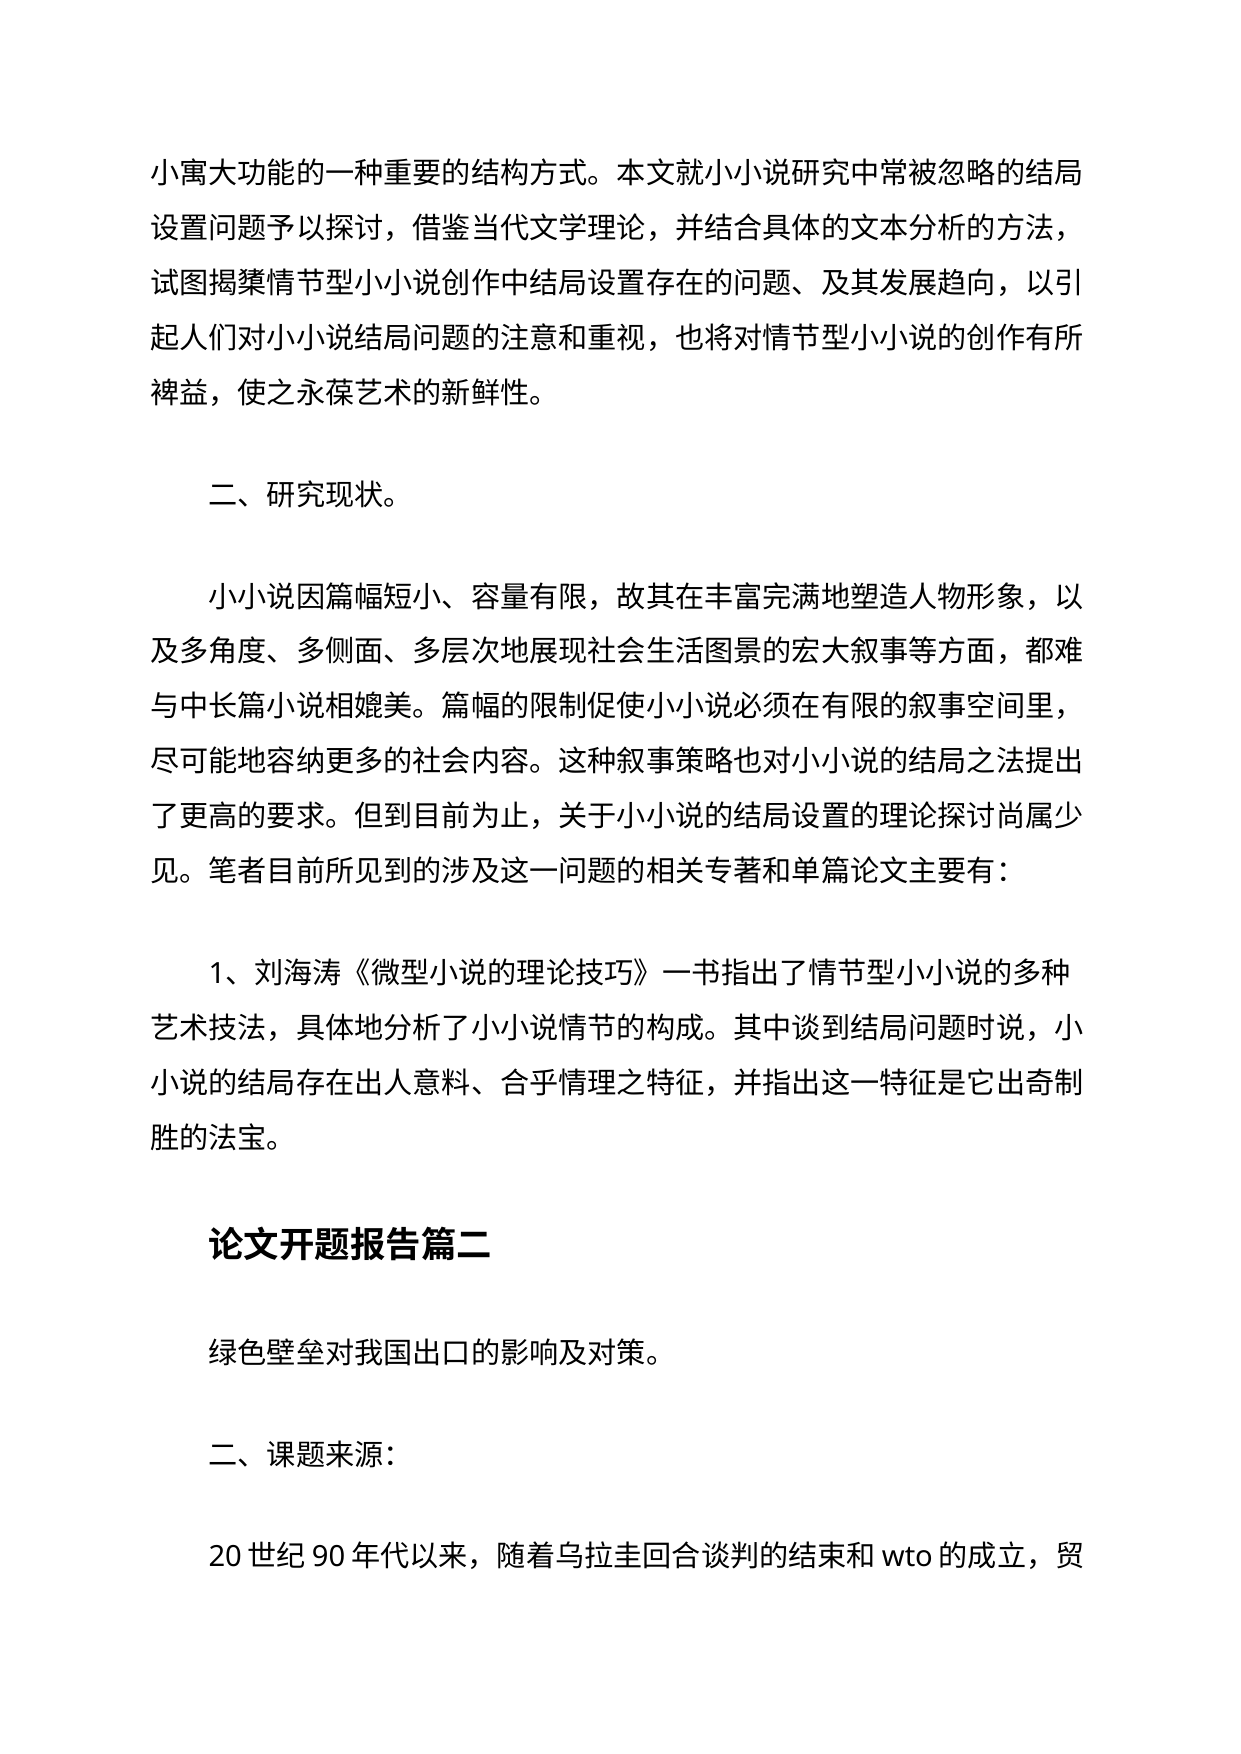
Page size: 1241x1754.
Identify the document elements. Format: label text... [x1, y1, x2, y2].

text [150, 1533, 1090, 1575]
text 1、刘海涛《微型小说的理论技巧》一书指出了情节型小小说的多种艺术技法，具体地分析了小小说情节的构成。其中谈到结局问题时说，小小说的结局存在出人意料、合乎情理之特征，并指出这一特征是它出奇制胜的法宝。 [150, 949, 1090, 1156]
text 论文开题报告篇二 [150, 1216, 1090, 1267]
text 绿色壁垒对我国出口的影响及对策。 [150, 1329, 1090, 1372]
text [150, 150, 1090, 412]
text 小小说因篇幅短小、容量有限，故其在丰富完满地塑造人物形象，以及多角度、多侧面、多层次地展现社会生活图景的宏大叙事等方面，都难与中长篇小说相媲美。篇幅的限制促使小小说必须在有限的叙事空间里，尽可能地容纳更多的社会内容。这种叙事策略也对小小说的结局之法提出了更高的要求。但到目前为止，关于小小说的结局设置的理论探讨尚属少见。笔者目前所见到的涉及这一问题的相关专著和单篇论文主要有： [150, 573, 1090, 890]
text 二、课题来源： [150, 1431, 1090, 1473]
text 二、研究现状。 [150, 471, 1090, 514]
